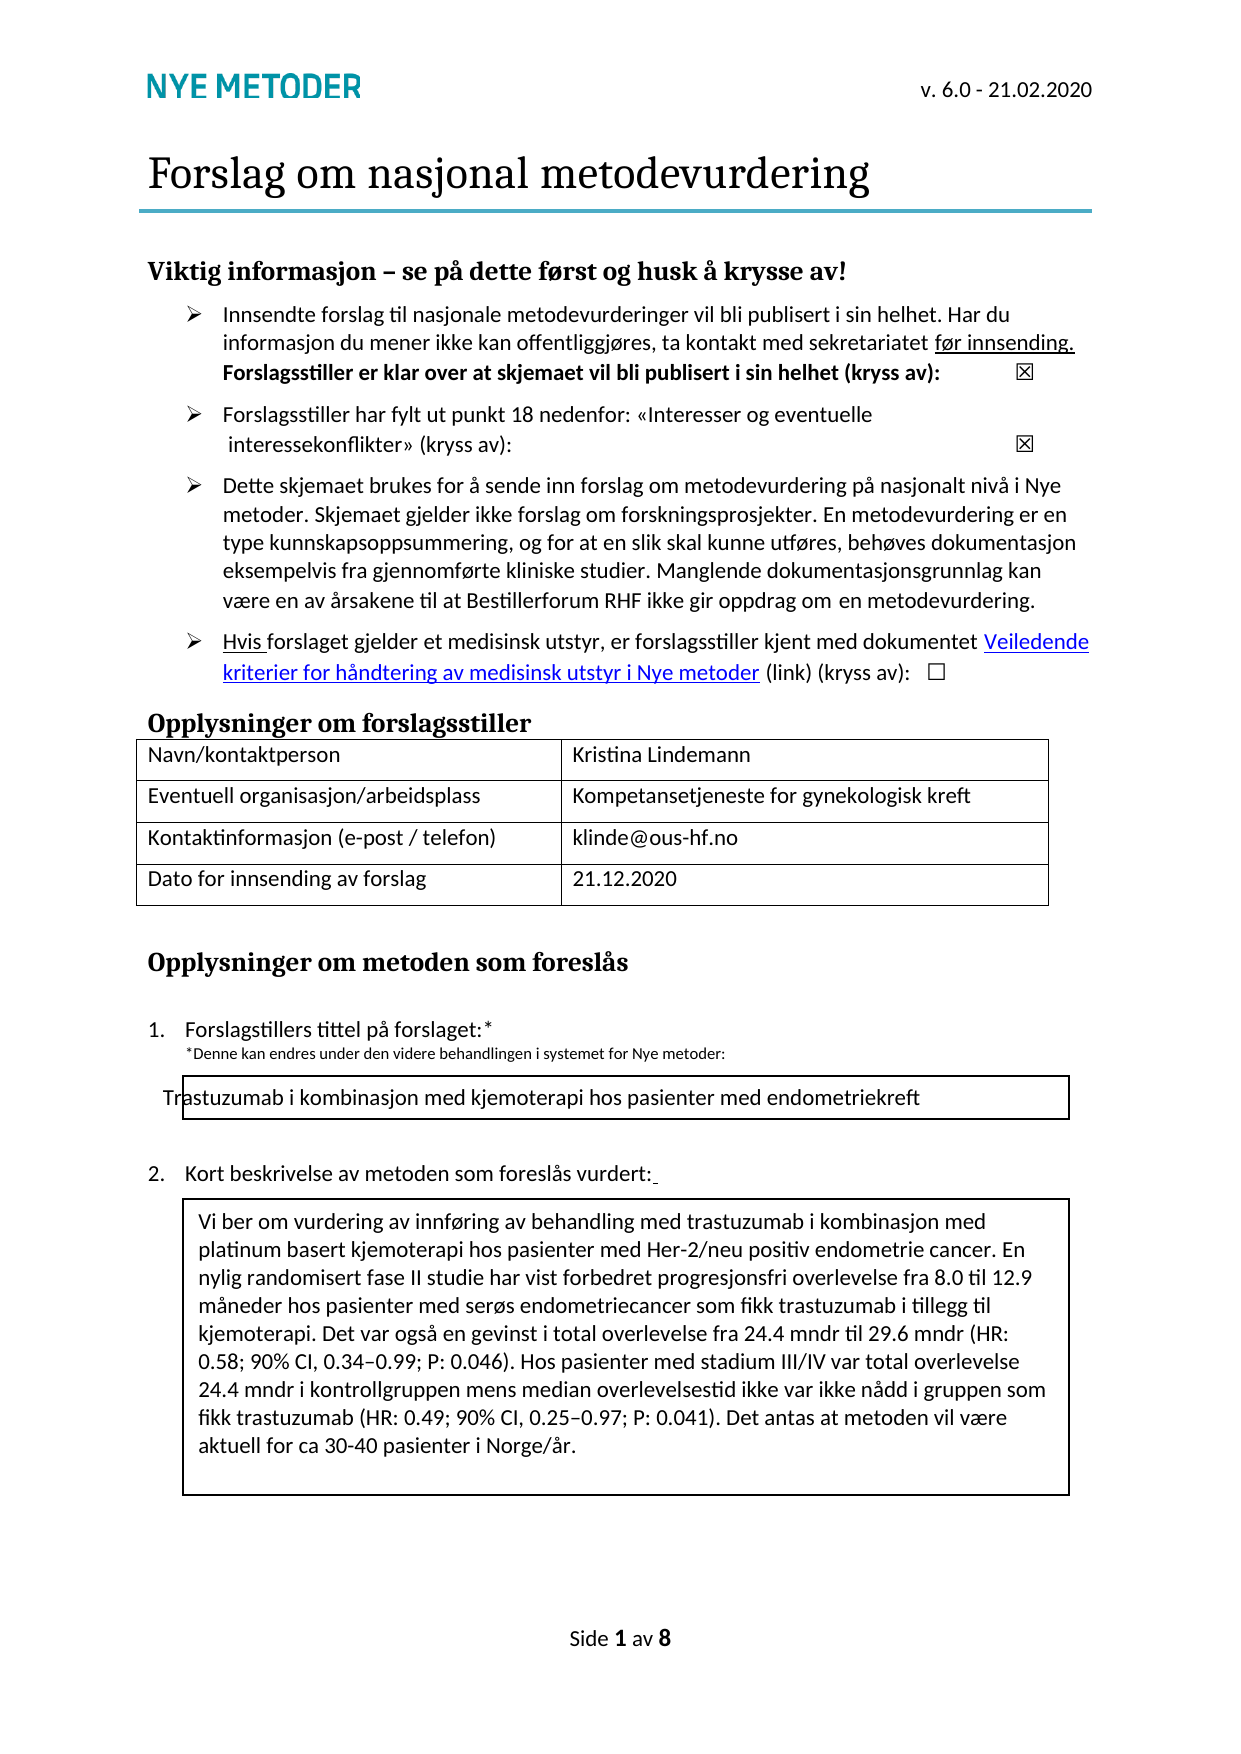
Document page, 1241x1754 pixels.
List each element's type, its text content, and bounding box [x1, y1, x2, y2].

list Hvis forslaget gjelder et medisinsk utstyr, er forslagsstiller kjent med dokumentet Veiledende kriterier for håndtering av medisinsk utstyr i Nye metoder (link) (kryss av): [185, 627, 1093, 687]
table_cell Eventuell organisasjon/arbeidsplass [137, 781, 561, 822]
text Forslag om nasjonal metodevurdering [148, 148, 1093, 200]
table_cell Kompetansetjeneste for gynekologisk kreft [562, 781, 1048, 822]
subtitle Opplysninger om forslagsstiller [148, 708, 1093, 739]
text Viktig informasjon – se på dette først og husk å krysse av! [148, 256, 1093, 288]
table_header Navn/kontaktperson [137, 740, 561, 780]
table_cell 21.12.2020 [562, 865, 1048, 905]
text Opplysninger om metoden som foreslås [148, 947, 1093, 978]
list Dette skjemaet brukes for å sende inn forslag om metodevurdering på nasjonalt nivå i Nye metoder. Skjemaet gjelder ikke forslag om forskningsprosjekter. En metodevurdering er en type kunnskapsoppsummering, og for at en slik skal kunne utføres, behøves dokumentasjon eksempelvis fra gjennomførte kliniske studier. Manglende dokumentasjonsgrunnlag kan være en av årsakene til at Bestillerforum RHF ikke gir oppdrag om en metodevurdering. [185, 472, 1093, 615]
table_cell klinde@ous-hf.no [562, 823, 1048, 863]
list Innsendte forslag til nasjonale metodevurderinger vil bli publisert i sin helhet. Har du informasjon du mener ikke kan offentliggjøres, ta kontakt med sekretariatet før innsending. Forslagsstiller er klar over at skjemaet vil bli publisert i sin helhet (kryss av): [185, 300, 1093, 387]
list Forslagsstiller har fylt ut punkt 18 nedenfor: «Interesser og eventuelle interessekonflikter» (kryss av): [185, 400, 1093, 459]
table_cell Dato for innsending av forslag [137, 865, 561, 905]
table_cell Kontaktinformasjon (e-post / telefon) [137, 823, 561, 863]
table_header Kristina Lindemann [562, 740, 1048, 780]
list Kort beskrivelse av metoden som foreslås vurdert: [148, 1159, 1093, 1187]
list Forslagstillers tittel på forslaget:* *Denne kan endres under den videre behandlingen i systemet for Nye metoder: [148, 1015, 1093, 1063]
